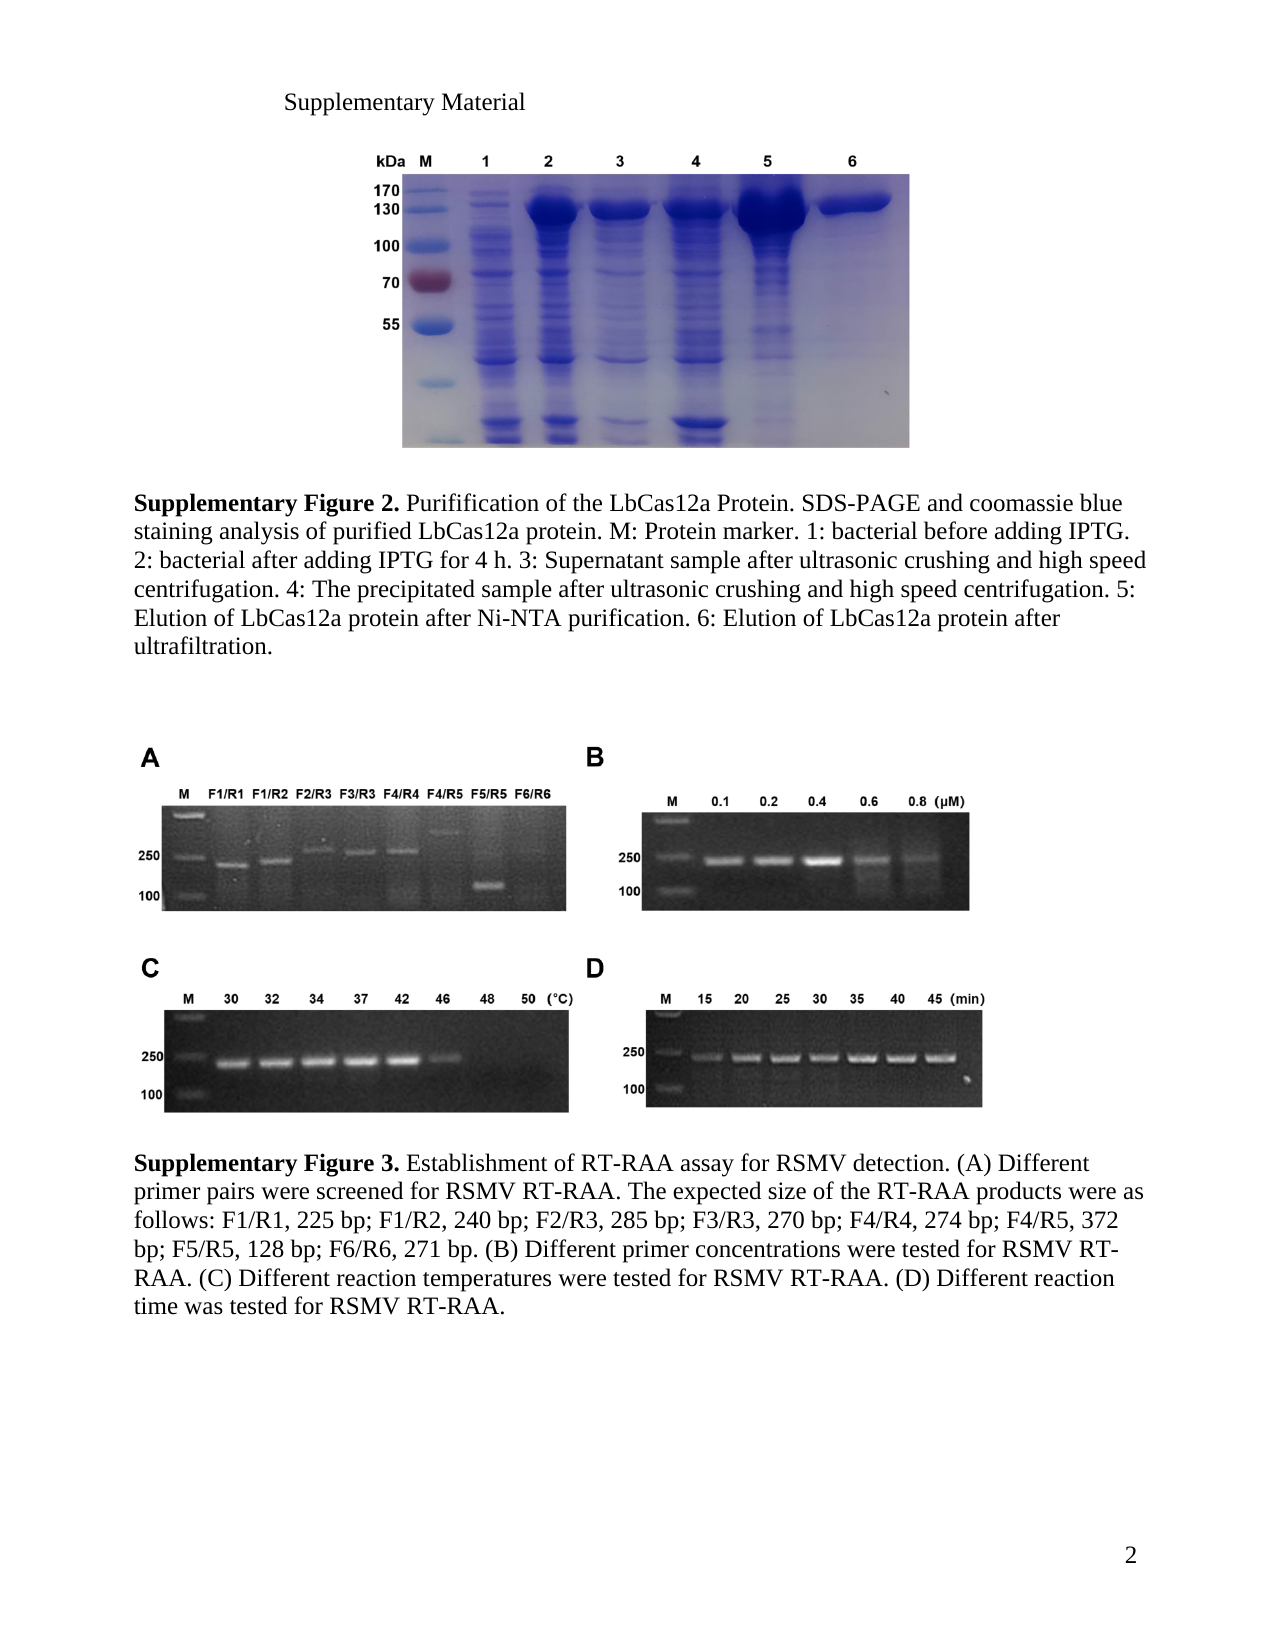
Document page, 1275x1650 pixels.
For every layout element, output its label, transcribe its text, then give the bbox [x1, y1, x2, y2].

text Supplementary Figure 3. Establishment of RT-RAA assay for RSMV detection. (A) Different primer pairs were screened for RSMV RT-RAA. The expected size of the RT-RAA products were as follows: F1/R1, 225 bp; F1/R2, 240 bp; F2/R3, 285 bp; F3/R3, 270 bp; F4/R4, 274 bp; F4/R5, 372 bp; F5/R5, 128 bp; F6/R6, 271 bp. (B) Different primer concentrations were tested for RSMV RT-RAA. (C) Different reaction temperatures were tested for RSMV RT-RAA. (D) Different reaction time was tested for RSMV RT-RAA. [133, 1148, 1152, 1320]
picture [364, 141, 922, 463]
picture [133, 738, 993, 1123]
text Supplementary Figure 2. Purifification of the LbCas12a Protein. SDS-PAGE and coomassie blue staining analysis of purified LbCas12a protein. M: Protein marker. 1: bacterial before adding IPTG. 2: bacterial after adding IPTG for 4 h. 3: Supernatant sample after ultrasonic crushing and high speed centrifugation. 4: The precipitated sample after ultrasonic crushing and high speed centrifugation. 5: Elution of LbCas12a protein after Ni-NTA purification. 6: Elution of LbCas12a protein after ultrafiltration. [133, 488, 1152, 660]
